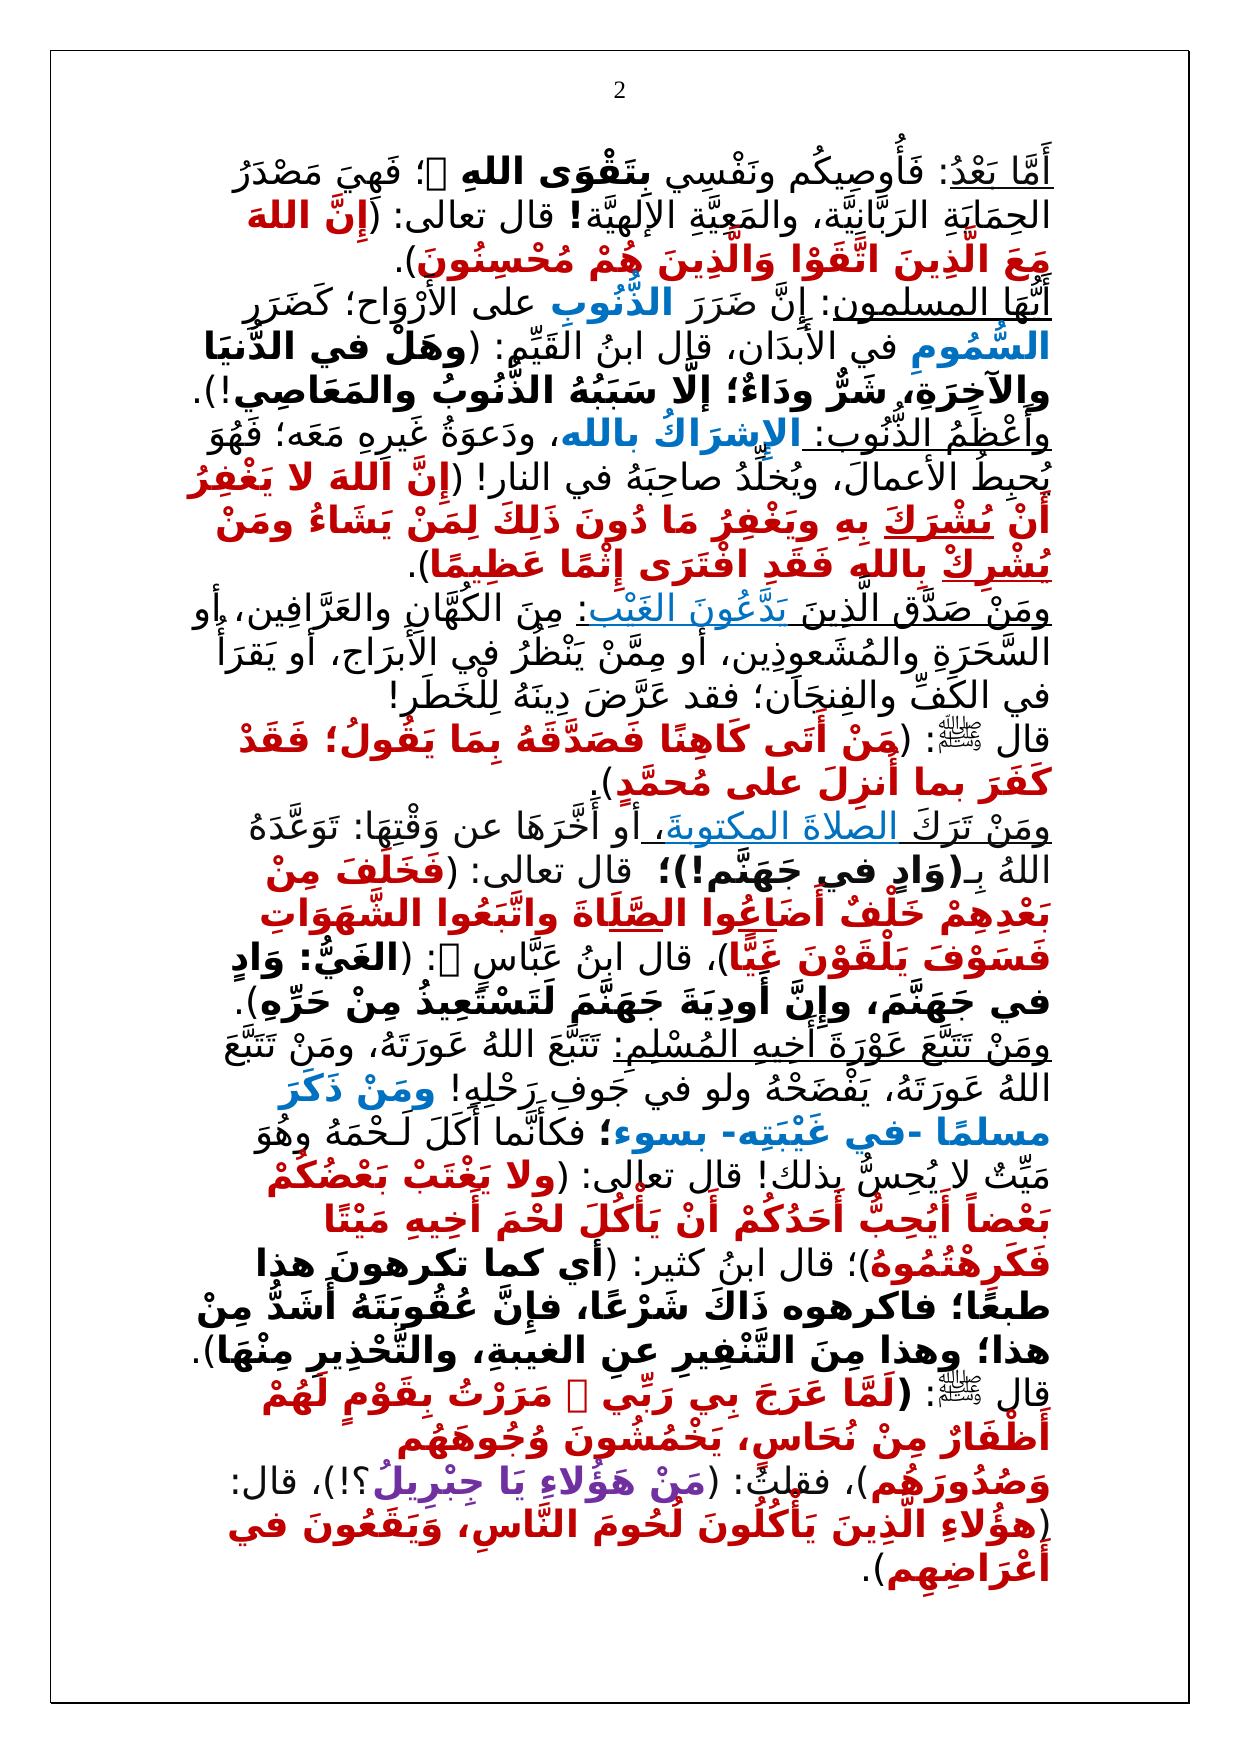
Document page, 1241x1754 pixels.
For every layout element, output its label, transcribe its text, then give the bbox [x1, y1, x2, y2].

text ومَنْ تَرَكَ الصلاةَ المكتوبةَ، أو أَخَّرَهَا عن وَقْتِهَا: تَوَعَّدَهُ اللهُ بِـ(وَادٍ في جَهَنَّم!)؛ قال تعالى: ﴿فَخَلَفَ مِنْ بَعْدِهِمْ خَلْفٌ أَضَاعُوا الصَّلَاةَ واتَّبَعُوا الشَّهَوَاتِ فَسَوْفَ يَلْقَوْنَ غَيًّا﴾، قال ابنُ عَبَّاسٍ : (الغَيُّ: وَادٍ في جَهَنَّمَ، وإِنَّ أَودِيَةَ جَهَنَّمَ لَتَسْتَعِيذُ مِنْ حَرِّهِ). [187, 805, 1052, 1023]
text أَيُّهَا المسلمون: إِنَّ ضَرَرَ الذُّنُوبِ على الأَرْوَاح؛ كَضَرَرِ السُّمُومِ في الأَبدَان، قال ابنُ القَيِّم: (وهَلْ في الدُّنيَا والآخِرَةِ، شَرٌّ ودَاءٌ؛ إلَّا سَبَبُهُ الذُّنُوبُ والمَعَاصِي!). [187, 281, 1052, 412]
text قال ﷺ: (مَنْ أَتَى كَاهِنًا فَصَدَّقَهُ بِمَا يَقُولُ؛ فَقَدْ كَفَرَ بما أُنزِلَ على مُحمَّدٍ). [187, 717, 1052, 805]
text أَمَّا بَعْدُ: فَأُوصِيكُم ونَفْسِي بِتَقْوَى اللهِ ؛ فَهِيَ مَصْدَرُ الحِمَايَةِ الرَبَّانِيَّة، والمَعِيَّةِ الإلهيَّة! قال تعالى: ﴿إِنَّ اللهَ مَعَ الَّذِينَ اتَّقَوْا وَالَّذِينَ هُمْ مُحْسِنُونَ﴾. [187, 150, 1052, 281]
text ومَنْ تَتَبَّعَ عَوْرَةَ أَخِيهِ المُسْلِمِ: تَتَبَّعَ اللهُ عَورَتَهُ، ومَنْ تَتَبَّعَ اللهُ عَورَتَهُ، يَفْضَحْهُ ولو في جَوفِ رَحْلِهِ! ومَنْ ذَكَرَ مسلمًا -في غَيْبَتِه- بسوء؛ فكأَنَّما أَكَلَ لَـحْمَهُ وهُوَ مَيِّتٌ لا يُحِسُّ بذلك! قال تعالى: ﴿ولا يَغْتَبْ بَعْضُكُمْ بَعْضاً أَيُحِبُّ أَحَدُكُمْ أَنْ يَأْكُلَ لحْمَ أَخِيهِ مَيْتًا فَكَرِهْتُمُوهُ﴾؛ قال ابنُ كثير: (أي كما تكرهونَ هذا طبعًا؛ فاكرهوه ذَاكَ شَرْعًا، فإِنَّ عُقُوبَتَهُ أَشَدُّ مِنْ هذا؛ وهذا مِنَ التَّنْفِيرِ عنِ الغيبةِ، والتَّحْذِيرِ مِنْهَا). [187, 1023, 1052, 1372]
text قال ﷺ: (لَمَّا عَرَجَ بِي رَبِّي مَرَرْتُ بِقَوْمٍ لَهُمْ أَظْفَارٌ مِنْ نُحَاسٍ، يَخْمُشُونَ وُجُوهَهُم وَصُدُورَهُم)، فقلتُ: (مَنْ هَؤُلاءِ يَا جِبْرِيلُ؟!)، قال: (هؤُلاءِ الَّذِينَ يَأْكُلُونَ لُحُومَ النَّاسِ، وَيَقَعُونَ في أَعْرَاضِهِم). [187, 1372, 1052, 1590]
text وأَعْظَمُ الذُّنُوب: الإِشرَاكُ بالله، ودَعوَةُ غَيرِهِ مَعَه؛ فَهُوَ يُحبِطُ الأعمالَ، ويُخلِّدُ صاحِبَهُ في النار! ﴿إِنَّ اللهَ لا يَغْفِرُ أَنْ يُشْرَكَ بِهِ ويَغْفِرُ مَا دُونَ ذَلِكَ لِمَنْ يَشَاءُ ومَنْ يُشْرِكْ بِالله فَقَدِ افْتَرَى إِثْمًا عَظِيمًا﴾. [187, 412, 1052, 586]
text ومَنْ صَدَّق الَّذِينَ يَدَّعُونَ الغَيْب: مِنَ الكُهَّانِ والعَرَّافِين، أو السَّحَرَةِ والمُشَعوِذِين، أو مِمَّنْ يَنْظُرُ في الأَبرَاج، أو يَقرَأُ في الكَفِّ والفِنجَان؛ فقد عَرَّضَ دِينَهُ لِلْخَطَر! [187, 586, 1052, 717]
